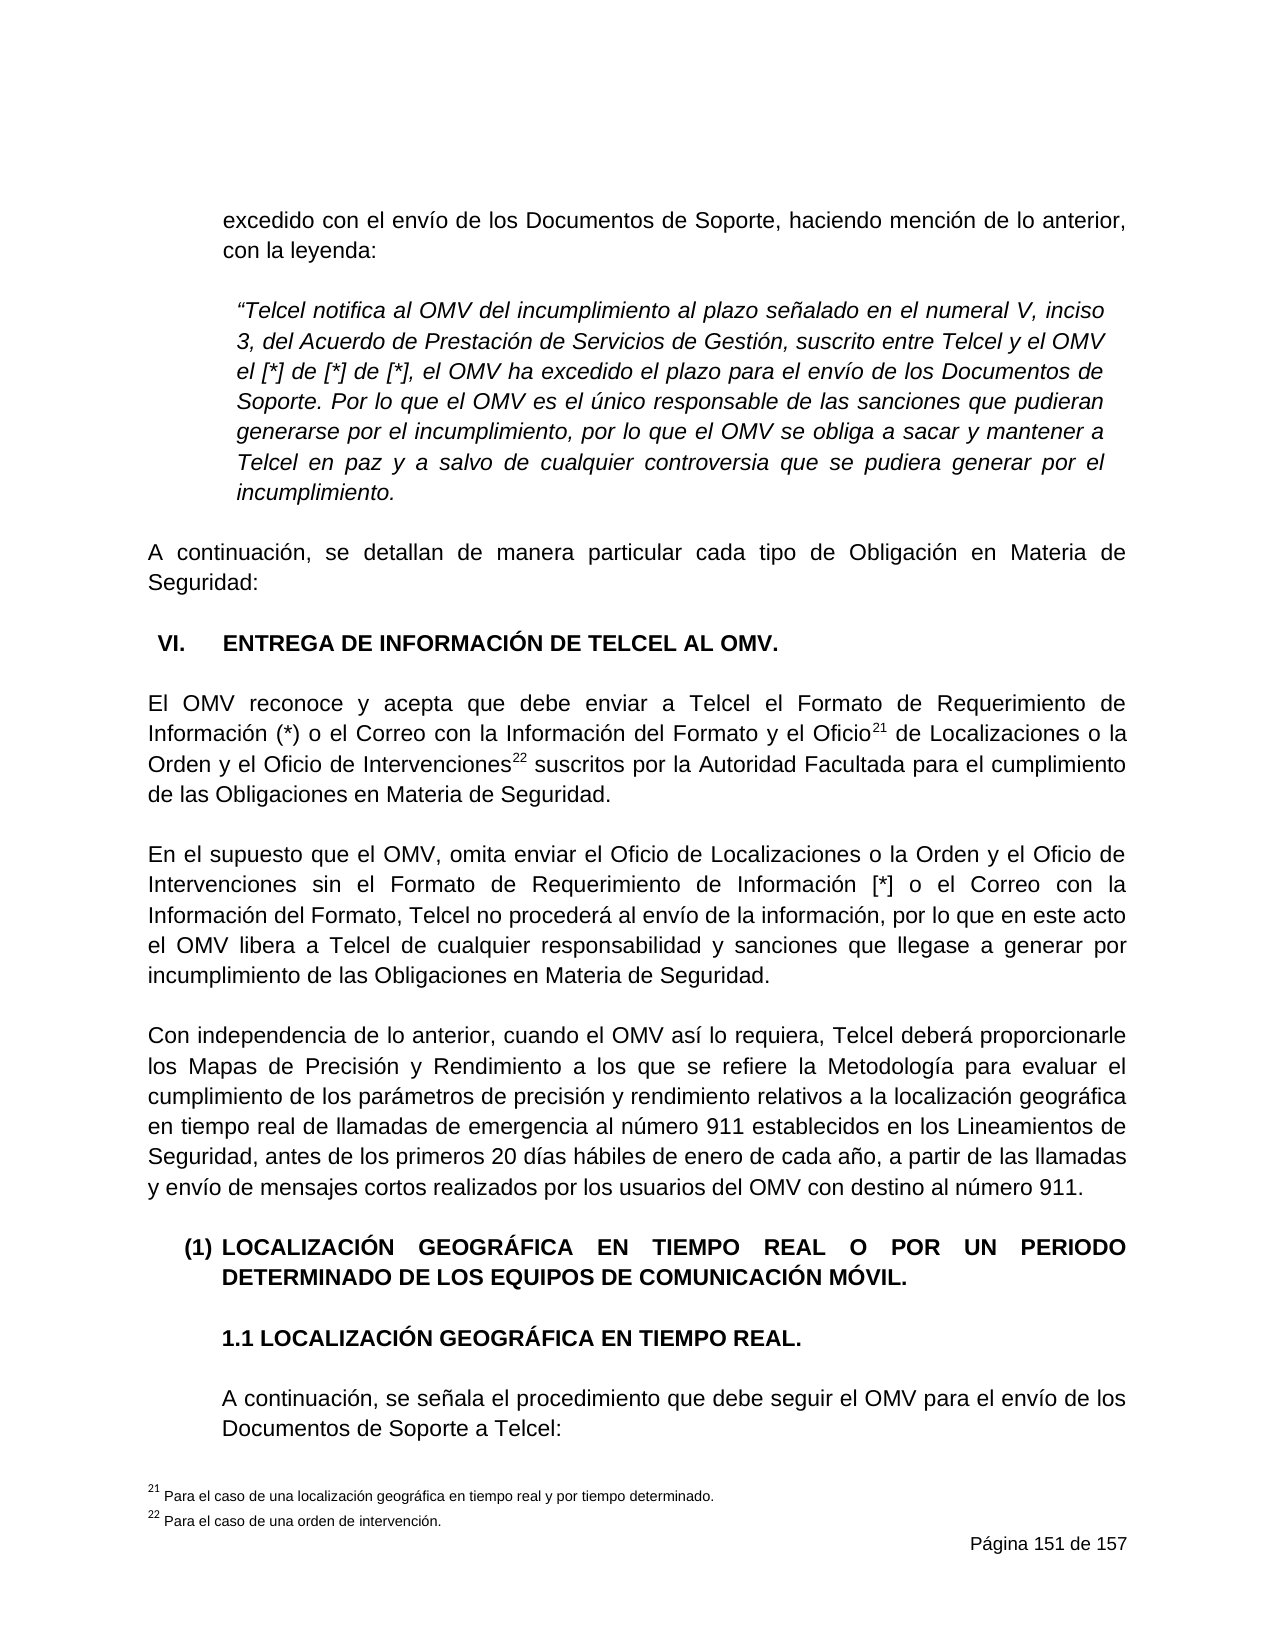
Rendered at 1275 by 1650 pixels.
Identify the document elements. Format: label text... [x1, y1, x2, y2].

text A continuación, se señala el procedimiento que debe seguir el OMV para el envío de los Documentos de Soporte a Telcel: [222, 1385, 1127, 1441]
text “Telcel notifica al OMV del incumplimiento al plazo señalado en el numeral V, inciso 3, del Acuerdo de Prestación de Servicios de Gestión, suscrito entre Telcel y el OMV el [*] de [*] de [*], el OMV ha excedido el plazo para el envío de los Documentos de Soporte. Por lo que el OMV es el único responsable de las sanciones que pudieran generarse por el incumplimiento, por lo que el OMV se obliga a sacar y mantener a Telcel en paz y a salvo de cualquier controversia que se pudiera generar por el incumplimiento. [236, 297, 1107, 505]
text 1.1 LOCALIZACIÓN GEOGRÁFICA EN TIEMPO REAL. [222, 1324, 1127, 1351]
text En el supuesto que el OMV, omita enviar el Oficio de Localizaciones o la Orden y el Oficio de Intervenciones sin el Formato de Requerimiento de Información [*] o el Correo con la Información del Formato, Telcel no procederá al envío de la información, por lo que en este acto el OMV libera a Telcel de cualquier responsabilidad y sanciones que llegase a generar por incumplimiento de las Obligaciones en Materia de Seguridad. [148, 841, 1127, 988]
text El OMV reconoce y acepta que debe enviar a Telcel el Formato de Requerimiento de Información (*) o el Correo con la Información del Formato y el Oficio de Localizaciones o la Orden y el Oficio de Intervenciones suscritos por la Autoridad Facultada para el cumplimiento de las Obligaciones en Materia de Seguridad. [148, 690, 1127, 807]
list LOCALIZACIÓN GEOGRÁFICA EN TIEMPO REAL O POR UN PERIODO DETERMINADO DE LOS EQUIPOS DE COMUNICACIÓN MÓVIL. [184, 1234, 1127, 1290]
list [185, 207, 1127, 263]
text A continuación, se detallan de manera particular cada tipo de Obligación en Materia de Seguridad: [148, 539, 1127, 596]
list ENTREGA DE INFORMACIÓN DE TELCEL AL OMV. [185, 630, 1127, 656]
text Con independencia de lo anterior, cuando el OMV así lo requiera, Telcel deberá proporcionarle los Mapas de Precisión y Rendimiento a los que se refiere la Metodología para evaluar el cumplimiento de los parámetros de precisión y rendimiento relativos a la localización geográfica en tiempo real de llamadas de emergencia al número 911 establecidos en los Lineamientos de Seguridad, antes de los primeros 20 días hábiles de enero de cada año, a partir de las llamadas y envío de mensajes cortos realizados por los usuarios del OMV con destino al número 911. [148, 1022, 1127, 1200]
